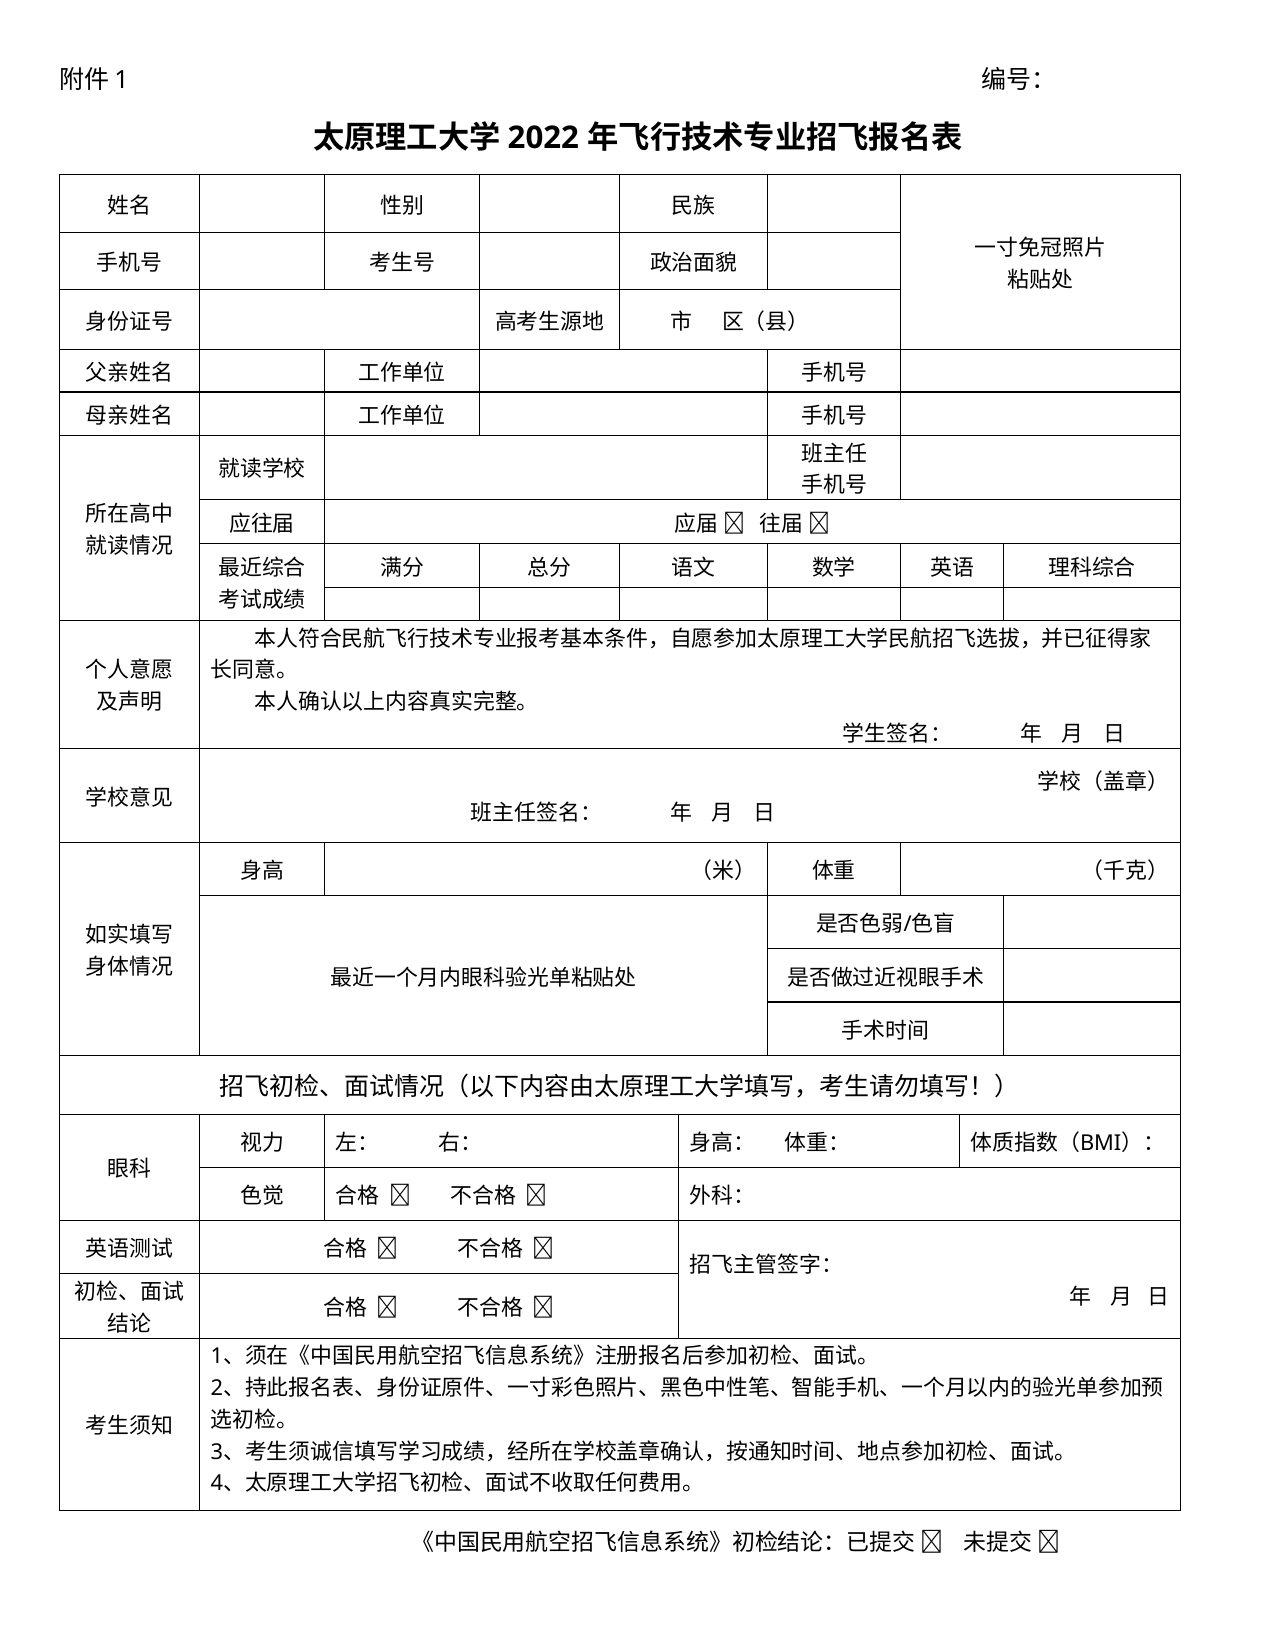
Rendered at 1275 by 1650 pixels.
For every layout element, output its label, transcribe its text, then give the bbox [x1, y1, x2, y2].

table_cell 身高： 体重： [679, 1115, 959, 1167]
table_cell 个人意愿 及声明 [60, 621, 199, 747]
table_cell 体质指数（BMI）： [960, 1115, 1180, 1167]
text 太原理工大学 2022 年飞行技术专业招飞报名表 [59, 112, 1216, 157]
table_header [768, 175, 900, 232]
table_cell 学校意见 [60, 749, 199, 842]
table_cell [1004, 896, 1180, 948]
table_cell 合格 不合格 [325, 1168, 678, 1220]
table_cell 如实填写 身体情况 [60, 843, 199, 1054]
table_cell 合格 不合格 [200, 1274, 678, 1337]
table_cell [901, 588, 1003, 620]
table_cell 学校（盖章） 班主任签名： 年 月 日 [200, 749, 1180, 842]
table_cell 工作单位 [325, 350, 479, 391]
table_cell 1、须在《中国民用航空招飞信息系统》注册报名后参加初检、面试。 2、持此报名表、身份证原件、一寸彩色照片、黑色中性笔、智能手机、一个月以内的验光单参加预选初检。 3、考生须诚信填写学习成绩，经所在学校盖章确认，按通知时间、地点参加初检、面试。 4、太原理工大学招飞初检、面试不收取任何费用。 [200, 1339, 1180, 1510]
table_cell [200, 350, 324, 391]
table_cell 是否做过近视眼手术 [768, 949, 1003, 1001]
table_cell 手机号 [768, 350, 900, 391]
table_cell 应往届 [200, 500, 324, 543]
table_cell [480, 233, 619, 289]
table_cell （千克） [901, 843, 1180, 895]
table_cell 理科综合 [1004, 544, 1180, 587]
table_header 一寸免冠照片 粘贴处 [901, 175, 1180, 349]
table_cell 招飞初检、面试情况（以下内容由太原理工大学填写，考生请勿填写！） [60, 1056, 1180, 1114]
table_cell [901, 393, 1180, 434]
table_header 性别 [325, 175, 479, 232]
table_cell [1004, 588, 1180, 620]
table_cell [325, 588, 479, 620]
table_cell 语文 [620, 544, 767, 587]
table_header [200, 175, 324, 232]
table_cell 工作单位 [325, 393, 479, 434]
text 《中国民用航空招飞信息系统》初检结论：已提交 未提交 [59, 1524, 1216, 1557]
table_cell 市 区（县） [620, 290, 900, 349]
table_cell 身高 [200, 843, 324, 895]
table_cell 满分 [325, 544, 479, 587]
table_cell [200, 393, 324, 434]
table_cell [901, 436, 1180, 499]
table_cell 最近一个月内眼科验光单粘贴处 [200, 896, 767, 1054]
table_cell 最近综合考试成绩 [200, 544, 324, 620]
table_cell 招飞主管签字： 年 月 日 [679, 1221, 1180, 1337]
table_cell 就读学校 [200, 436, 324, 499]
text 附件1 编号： [59, 59, 1216, 95]
table_cell 身份证号 [60, 290, 199, 349]
table_cell 本人符合民航飞行技术专业报考基本条件，自愿参加太原理工大学民航招飞选拔，并已征得家长同意。 本人确认以上内容真实完整。 学生签名： 年 月 日 [200, 621, 1180, 747]
table_cell [620, 588, 767, 620]
table_cell 数学 [768, 544, 900, 587]
table_cell 考生号 [325, 233, 479, 289]
table_cell 父亲姓名 [60, 350, 199, 391]
table_cell 外科： [679, 1168, 1180, 1220]
table_cell [480, 588, 619, 620]
table_cell 视力 [200, 1115, 324, 1167]
table_cell 初检、面试结论 [60, 1274, 199, 1337]
table_header 姓名 [60, 175, 199, 232]
table_cell [1004, 1003, 1180, 1054]
table_cell 色觉 [200, 1168, 324, 1220]
table_cell 英语 [901, 544, 1003, 587]
table_cell 考生须知 [60, 1339, 199, 1510]
table_cell 班主任 手机号 [768, 436, 900, 499]
table_cell 应届 往届 [325, 500, 1180, 543]
table_header [480, 175, 619, 232]
table_cell 手机号 [60, 233, 199, 289]
table_cell [480, 350, 767, 391]
table_cell [200, 290, 479, 349]
table_cell 英语测试 [60, 1221, 199, 1273]
table_cell 手术时间 [768, 1003, 1003, 1054]
table_cell [1004, 949, 1180, 1001]
table_cell 左： 右： [325, 1115, 678, 1167]
table_cell 母亲姓名 [60, 393, 199, 434]
table_cell [901, 350, 1180, 391]
table_cell 所在高中 就读情况 [60, 436, 199, 620]
table_cell 高考生源地 [480, 290, 619, 349]
table_cell 总分 [480, 544, 619, 587]
table_cell 体重 [768, 843, 900, 895]
table_cell （米） [325, 843, 767, 895]
table_header 民族 [620, 175, 767, 232]
table_cell [480, 393, 767, 434]
table_cell [768, 233, 900, 289]
table_cell 眼科 [60, 1115, 199, 1220]
table_cell 是否色弱/色盲 [768, 896, 1003, 948]
table_cell [325, 436, 767, 499]
table_cell [200, 233, 324, 289]
table_cell 政治面貌 [620, 233, 767, 289]
table_cell 合格 不合格 [200, 1221, 678, 1273]
table_cell 手机号 [768, 393, 900, 434]
table_cell [768, 588, 900, 620]
